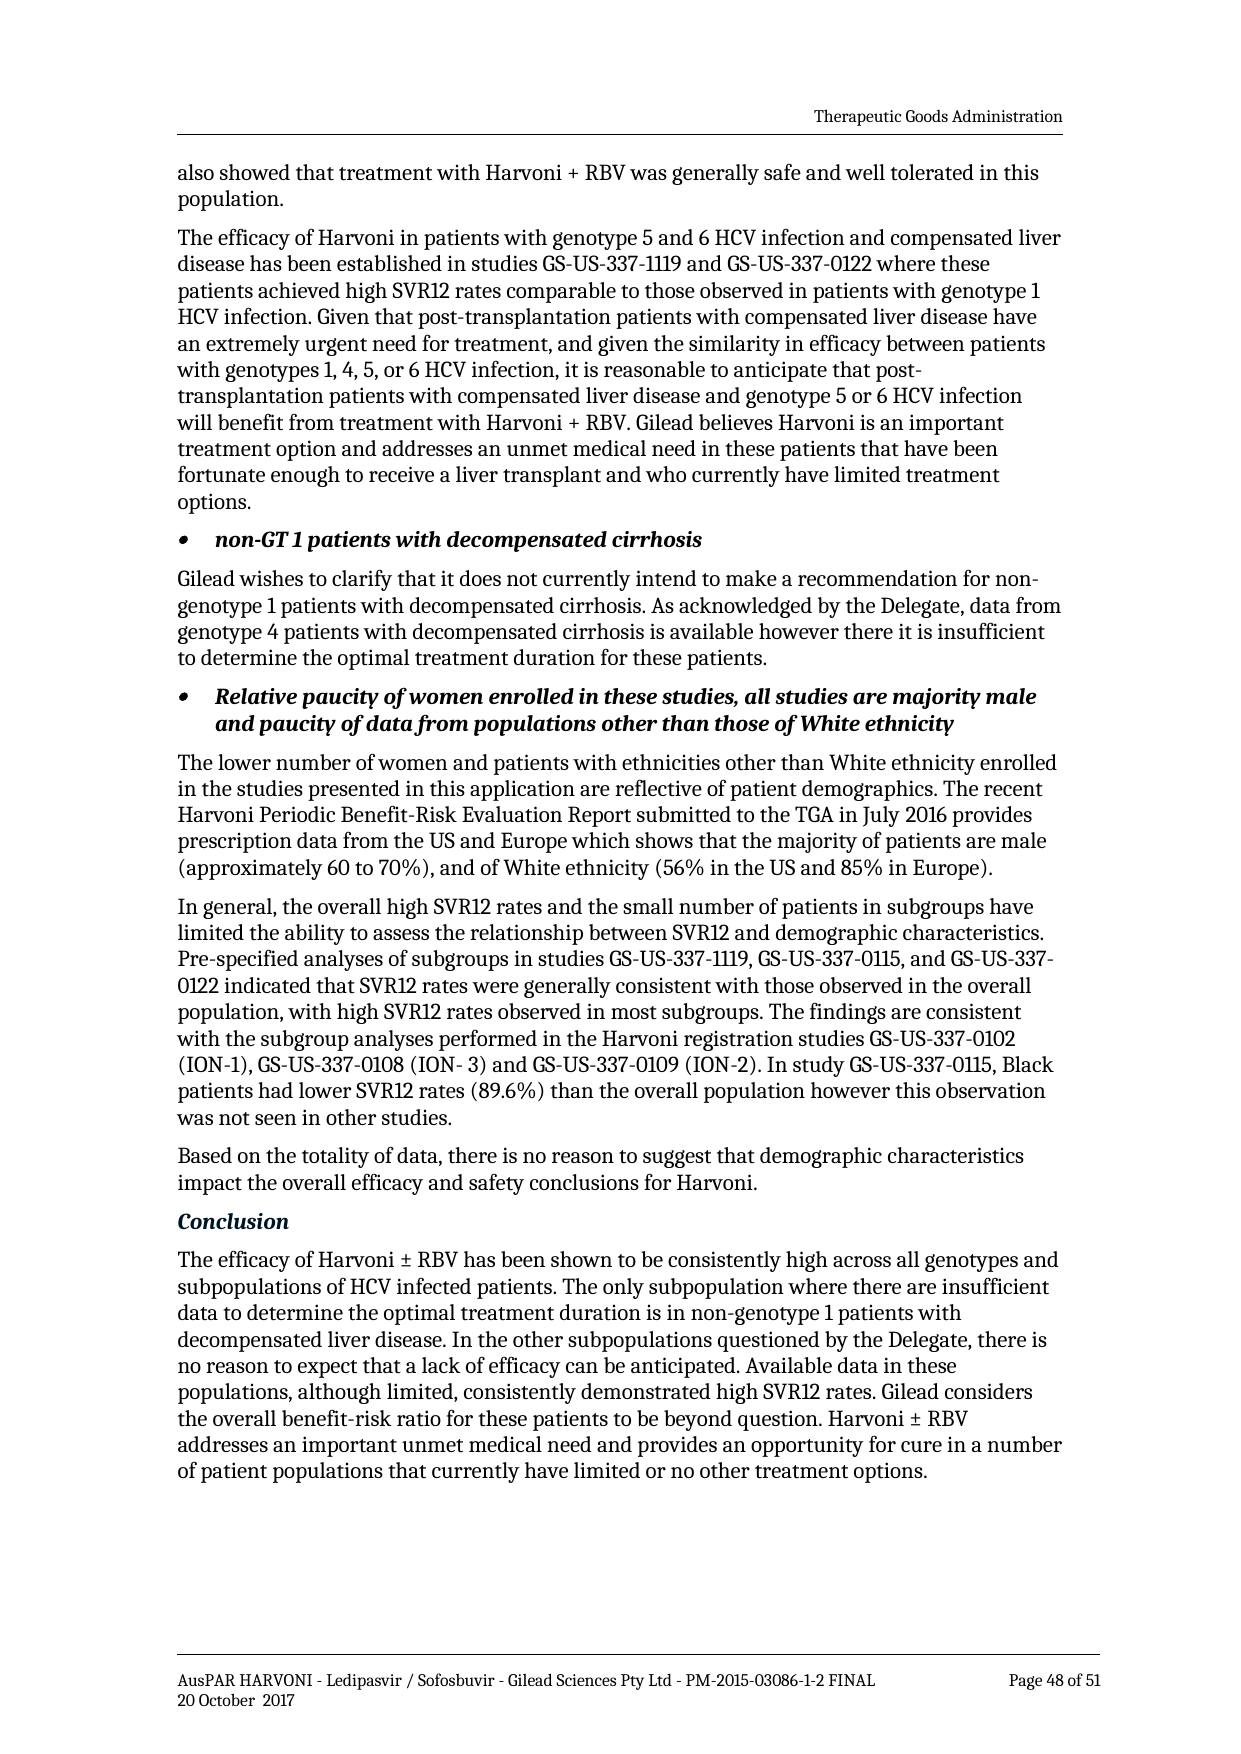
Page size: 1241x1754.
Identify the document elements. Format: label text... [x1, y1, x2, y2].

subtitle Conclusion [177, 1208, 1063, 1235]
text Gilead wishes to clarify that it does not currently intend to make a recommendation for non-genotype 1 patients with decompensated cirrhosis. As acknowledged by the Delegate, data from genotype 4 patients with decompensated cirrhosis is available however there it is insufficient to determine the optimal treatment duration for these patients. [177, 566, 1063, 672]
list Relative paucity of women enrolled in these studies, all studies are majority male and paucity of data from populations other than those of White ethnicity [177, 684, 1063, 737]
list non-GT 1 patients with decompensated cirrhosis [177, 527, 1063, 554]
text The efficacy of Harvoni ± RBV has been shown to be consistently high across all genotypes and subpopulations of HCV infected patients. The only subpopulation where there are insufficient data to determine the optimal treatment duration is in non-genotype 1 patients with decompensated liver disease. In the other subpopulations questioned by the Delegate, there is no reason to expect that a lack of efficacy can be anticipated. Available data in these populations, although limited, consistently demonstrated high SVR12 rates. Gilead considers the overall benefit-risk ratio for these patients to be beyond question. Harvoni ± RBV addresses an important unmet medical need and provides an opportunity for cure in a number of patient populations that currently have limited or no other treatment options. [177, 1247, 1063, 1484]
text Based on the totality of data, there is no reason to suggest that demographic characteristics impact the overall efficacy and safety conclusions for Harvoni. [177, 1143, 1063, 1196]
text In general, the overall high SVR12 rates and the small number of patients in subgroups have limited the ability to assess the relationship between SVR12 and demographic characteristics. Pre-specified analyses of subgroups in studies GS-US-337-1119, GS-US-337-0115, and GS-US-337-0122 indicated that SVR12 rates were generally consistent with those observed in the overall population, with high SVR12 rates observed in most subgroups. The findings are consistent with the subgroup analyses performed in the Harvoni registration studies GS-US-337-0102 (ION-1), GS-US-337-0108 (ION- 3) and GS-US-337-0109 (ION-2). In study GS-US-337-0115, Black patients had lower SVR12 rates (89.6%) than the overall population however this observation was not seen in other studies. [177, 893, 1063, 1131]
text The lower number of women and patients with ethnicities other than White ethnicity enrolled in the studies presented in this application are reflective of patient demographics. The recent Harvoni Periodic Benefit-Risk Evaluation Report submitted to the TGA in July 2016 provides prescription data from the US and Europe which shows that the majority of patients are male (approximately 60 to 70%), and of White ethnicity (56% in the US and 85% in Europe). [177, 749, 1063, 881]
text The efficacy of Harvoni in patients with genotype 5 and 6 HCV infection and compensated liver disease has been established in studies GS-US-337-1119 and GS-US-337-0122 where these patients achieved high SVR12 rates comparable to those observed in patients with genotype 1 HCV infection. Given that post-transplantation patients with compensated liver disease have an extremely urgent need for treatment, and given the similarity in efficacy between patients with genotypes 1, 4, 5, or 6 HCV infection, it is reasonable to anticipate that post-transplantation patients with compensated liver disease and genotype 5 or 6 HCV infection will benefit from treatment with Harvoni + RBV. Gilead believes Harvoni is an important treatment option and addresses an unmet medical need in these patients that have been fortunate enough to receive a liver transplant and who currently have limited treatment options. [177, 225, 1063, 515]
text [177, 160, 1063, 212]
